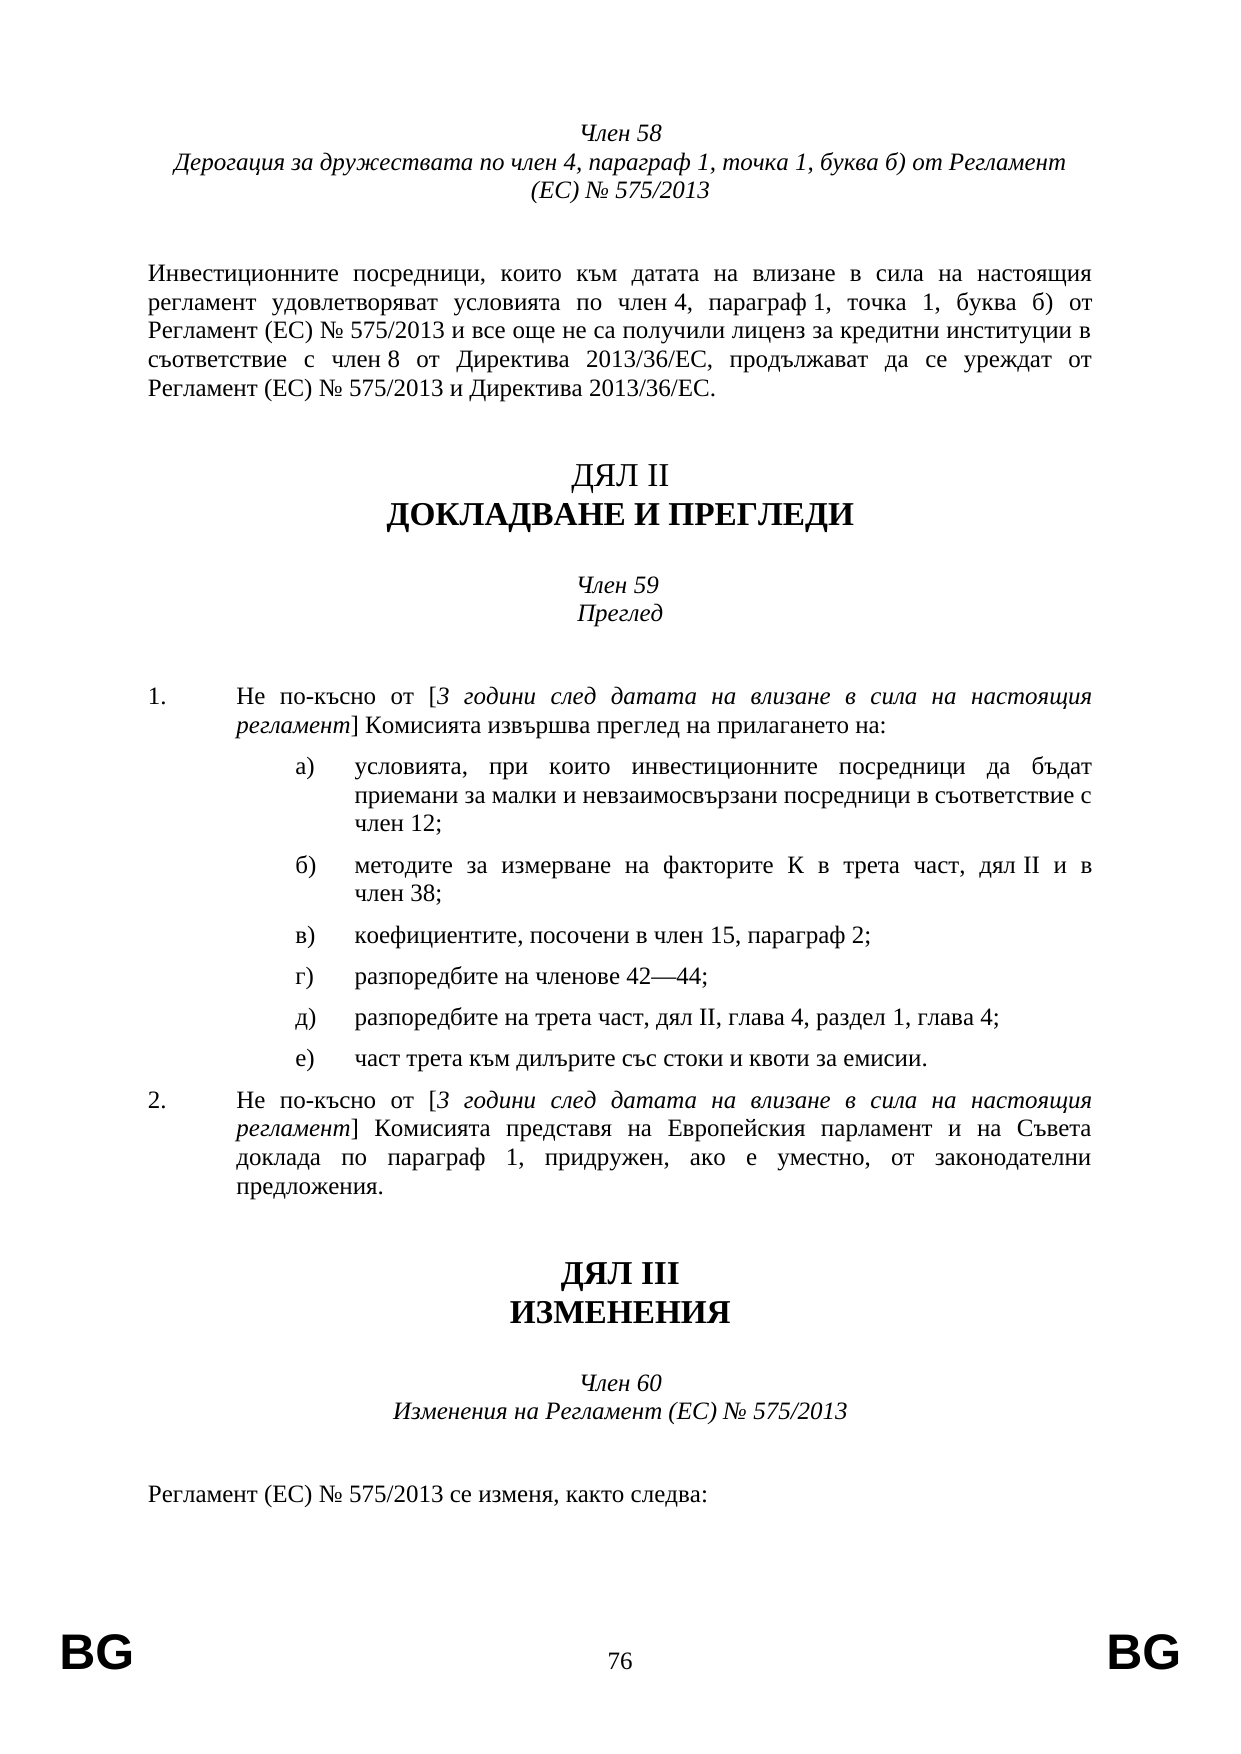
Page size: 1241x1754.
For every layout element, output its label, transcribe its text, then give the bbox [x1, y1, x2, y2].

text Инвестиционните посредници, които към датата на влизане в сила на настоящия регламент удовлетворяват условията по член 4, параграф 1, точка 1, буква б) от Регламент (ЕС) № 575/2013 и все още не са получили лиценз за кредитни институции в съответствие с член 8 от Директива 2013/36/ЕС, продължават да се уреждат от Регламент (ЕС) № 575/2013 и Директива 2013/36/ЕС. [148, 258, 1093, 402]
title ДЯЛ III ИЗМЕНЕНИЯ [148, 1253, 1093, 1330]
text г) разпоредбите на членове 42—44; [295, 961, 1093, 990]
text Регламент (ЕС) № 575/2013 се изменя, както следва: [148, 1479, 1093, 1508]
text Член 58 Дерогация за дружествата по член 4, параграф 1, точка 1, буква б) от Регламент (ЕС) № 575/2013 [148, 118, 1093, 204]
title ДЯЛ II ДОКЛАДВАНЕ И ПРЕГЛЕДИ [148, 456, 1093, 532]
text д) разпоредбите на трета част, дял II, глава 4, раздел 1, глава 4; [295, 1002, 1093, 1031]
text б) методите за измерване на факторите К в трета част, дял II и в член 38; [295, 850, 1093, 907]
text 1. Не по-късно от [3 години след датата на влизане в сила на настоящия регламент] Комисията извършва преглед на прилагането на: [148, 681, 1093, 738]
text а) условията, при които инвестиционните посредници да бъдат приемани за малки и невзаимосвързани посредници в съответствие с член 12; [295, 751, 1093, 837]
text Член 60 Изменения на Регламент (ЕС) № 575/2013 [148, 1368, 1093, 1425]
text е) част трета към дилърите със стоки и квоти за емисии. [295, 1043, 1093, 1072]
text 2. Не по-късно от [3 години след датата на влизане в сила на настоящия регламент] Комисията представя на Европейския парламент и на Съвета доклада по параграф 1, придружен, ако е уместно, от законодателни предложения. [148, 1085, 1093, 1200]
text Член 59 Преглед [148, 570, 1093, 627]
text в) коефициентите, посочени в член 15, параграф 2; [295, 920, 1093, 948]
